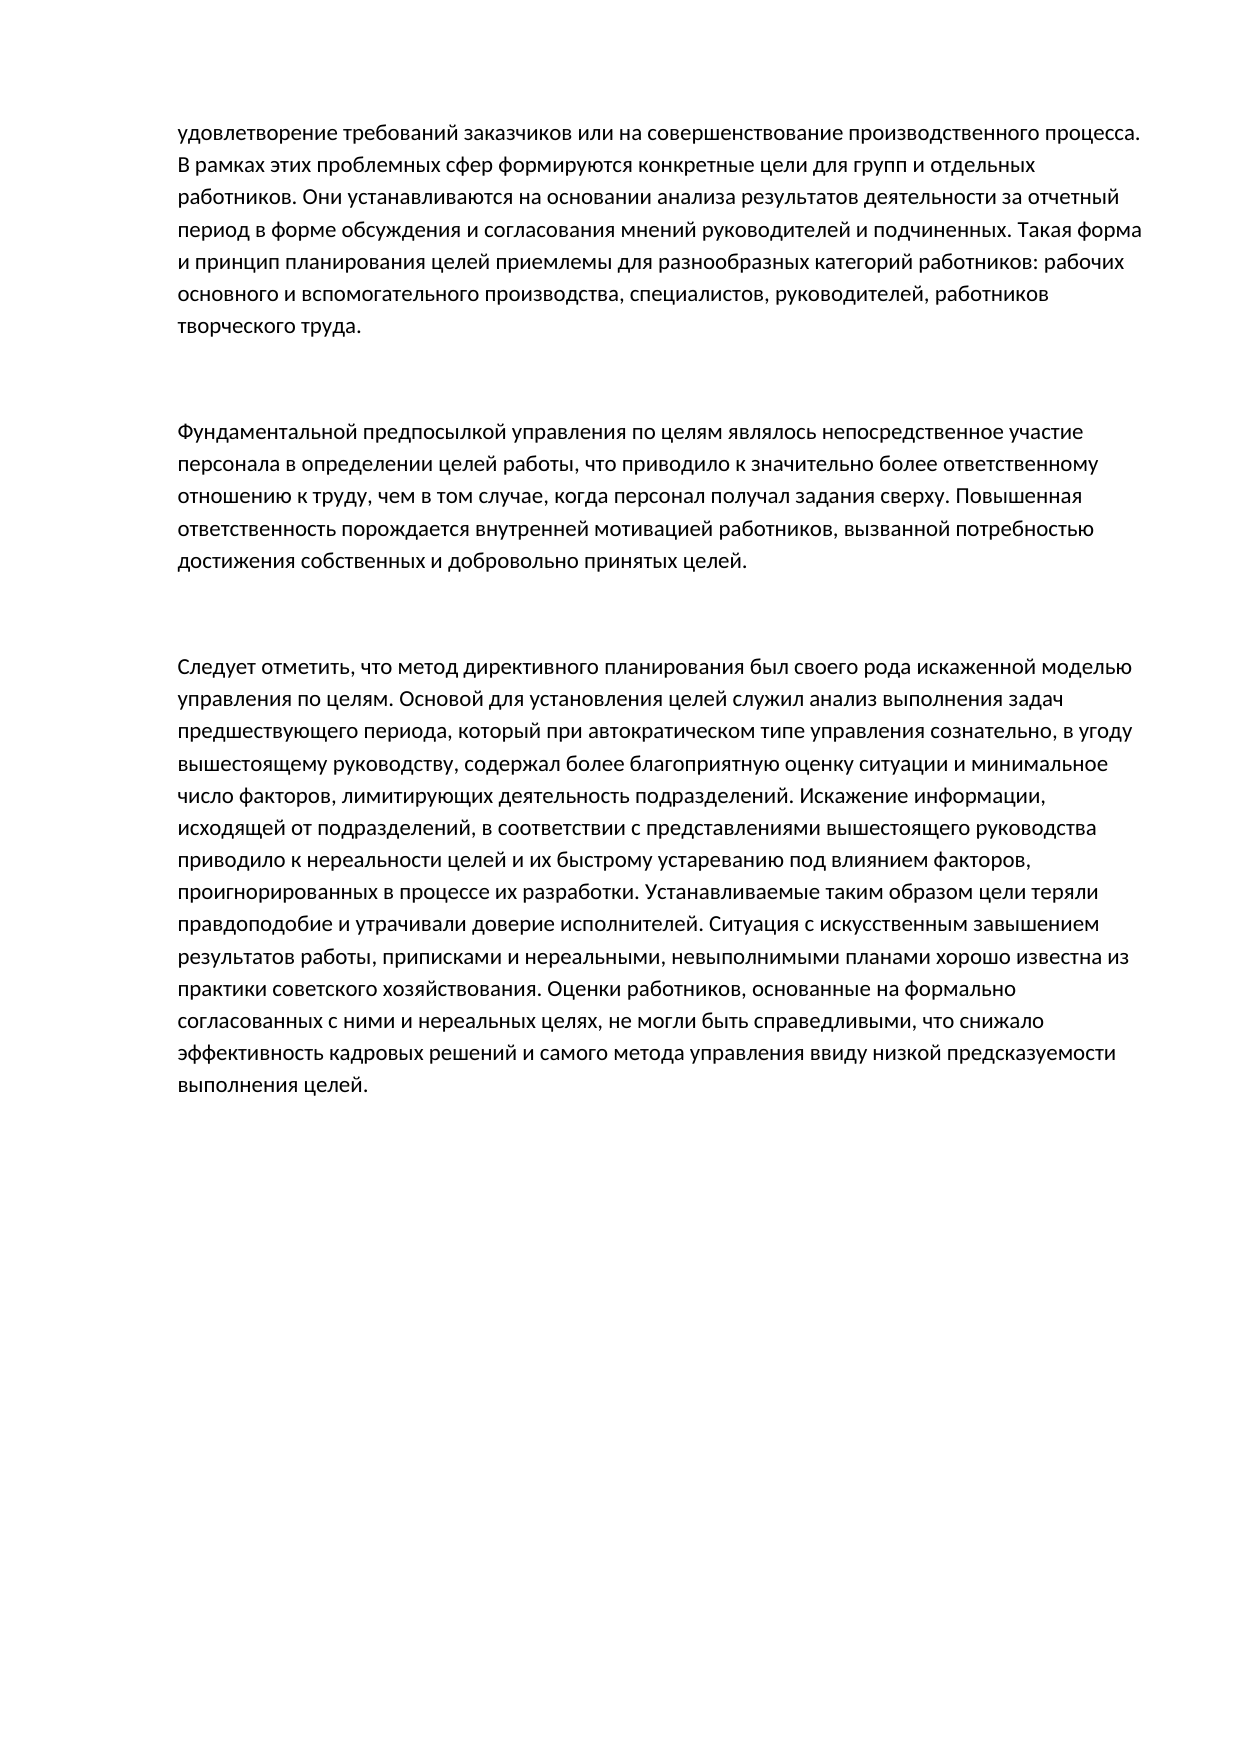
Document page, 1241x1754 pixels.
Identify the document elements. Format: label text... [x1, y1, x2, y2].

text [177, 118, 1152, 339]
text Следует отметить, что метод директивного планирования был своего рода искаженной моделью управления по целям. Основой для установления целей служил анализ выполнения задач предшествующего периода, который при автократическом типе управления сознательно, в угоду вышестоящему руководству, содержал более благоприятную оценку ситуации и минимальное число факторов, лимитирующих деятельность подразделений. Искажение информации, исходящей от подразделений, в соответствии с представлениями вышестоящего руководства приводило к нереальности целей и их быстрому устареванию под влиянием факторов, проигнорированных в процессе их разработки. Устанавливаемые таким образом цели теряли правдоподобие и утрачивали доверие исполнителей. Ситуация с искусственным завышением результатов работы, приписками и нереальными, невыполнимыми планами хорошо известна из практики советского хозяйствования. Оценки работников, основанные на формально согласованных с ними и нереальных целях, не могли быть справедливыми, что снижало эффективность кадровых решений и самого метода управления ввиду низкой предсказуемости выполнения целей. [177, 652, 1152, 1098]
text Фундаментальной предпосылкой управления по целям являлось непосредственное участие персонала в определении целей работы, что приводило к значительно более ответственному отношению к труду, чем в том случае, когда персонал получал задания сверху. Повышенная ответственность порождается внутренней мотивацией работников, вызванной потребностью достижения собственных и добровольно принятых целей. [177, 417, 1152, 574]
